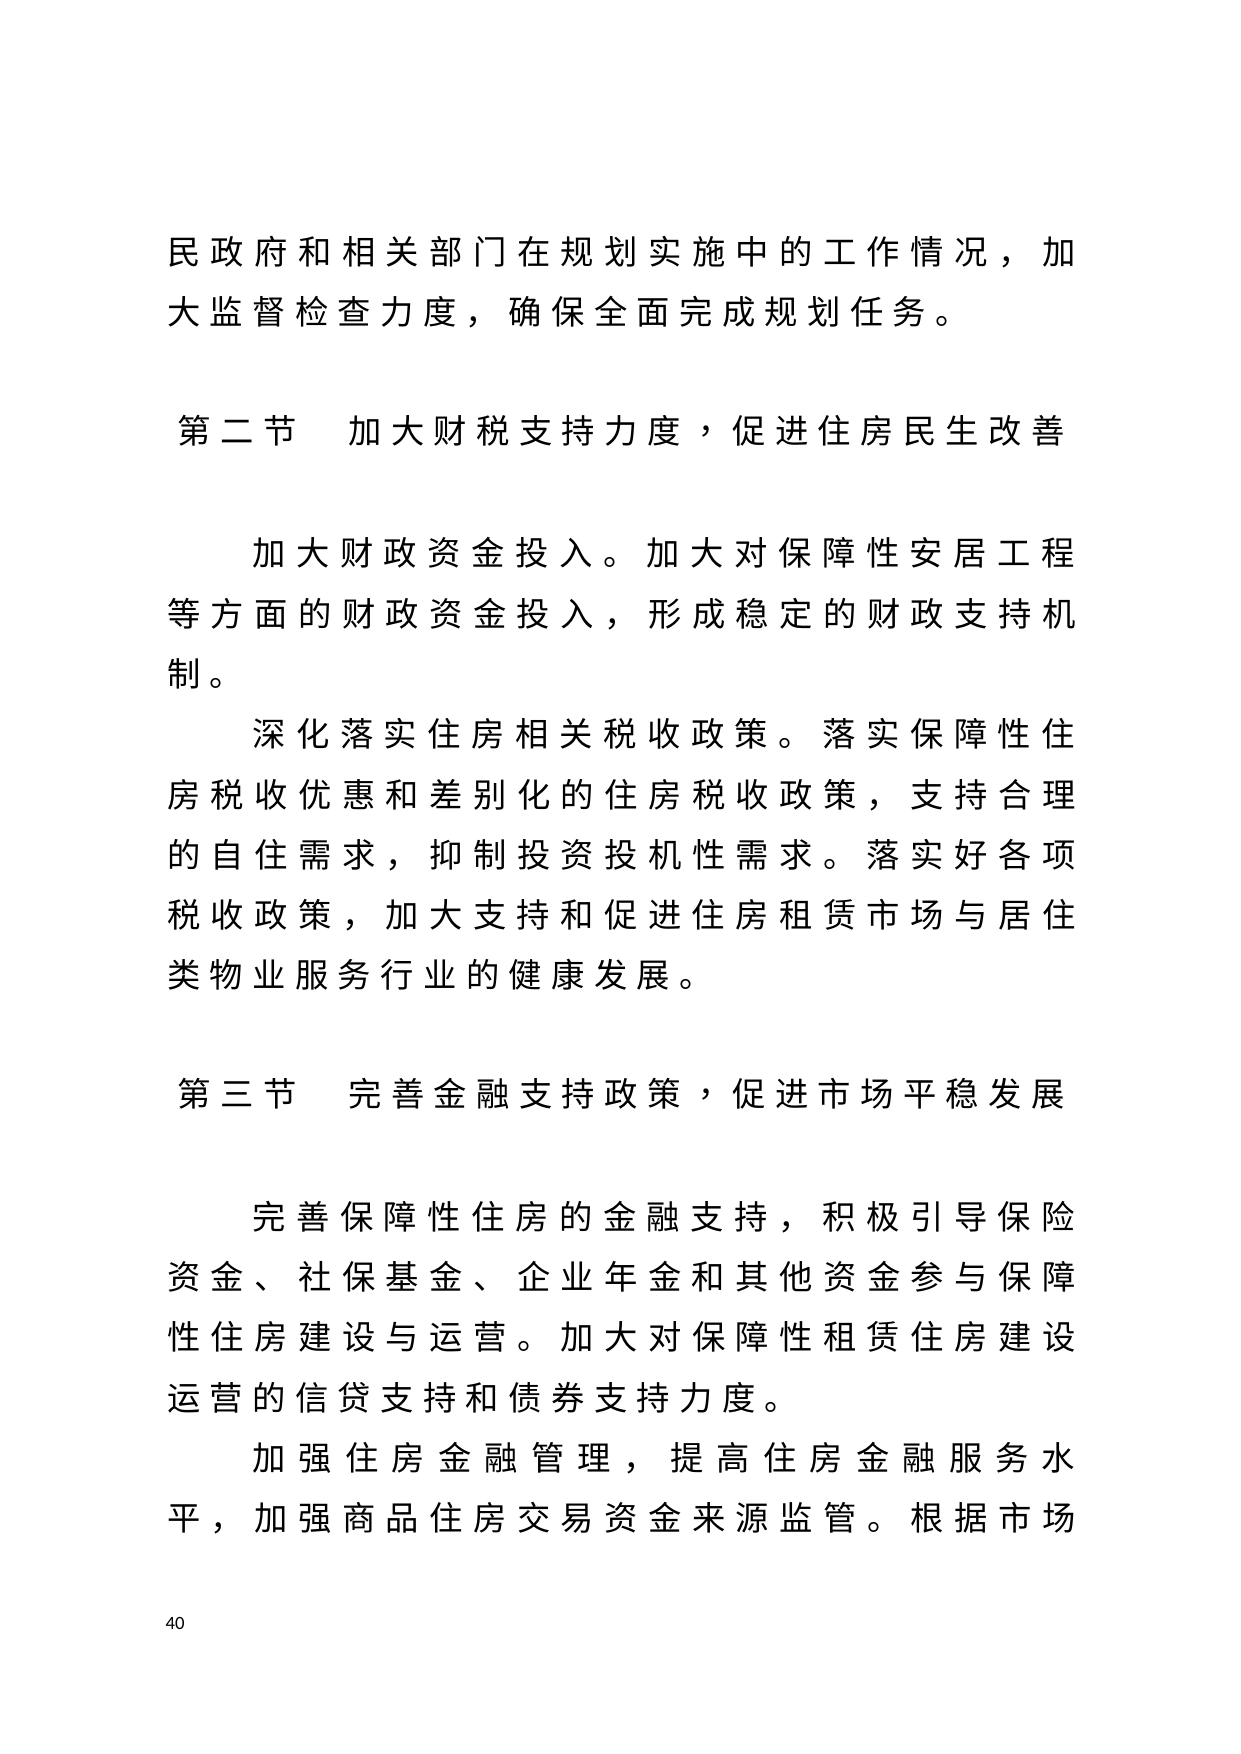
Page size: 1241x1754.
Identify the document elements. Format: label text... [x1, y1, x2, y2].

text 加大财政资金投入。加大对保障性安居工程等方面的财政资金投入，形成稳定的财政支持机制。 [167, 521, 1085, 702]
text 第三节 完善金融支持政策，促进市场平稳发展 [167, 1064, 1085, 1124]
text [167, 219, 1085, 340]
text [167, 1426, 1085, 1546]
text 完善保障性住房的金融支持，积极引导保险资金、社保基金、企业年金和其他资金参与保障性住房建设与运营。加大对保障性租赁住房建设运营的信贷支持和债券支持力度。 [167, 1184, 1085, 1426]
text 第二节 加大财税支持力度，促进住房民生改善 [167, 400, 1085, 461]
text 深化落实住房相关税收政策。落实保障性住房税收优惠和差别化的住房税收政策，支持合理的自住需求，抑制投资投机性需求。落实好各项税收政策，加大支持和促进住房租赁市场与居住类物业服务行业的健康发展。 [167, 702, 1085, 1003]
